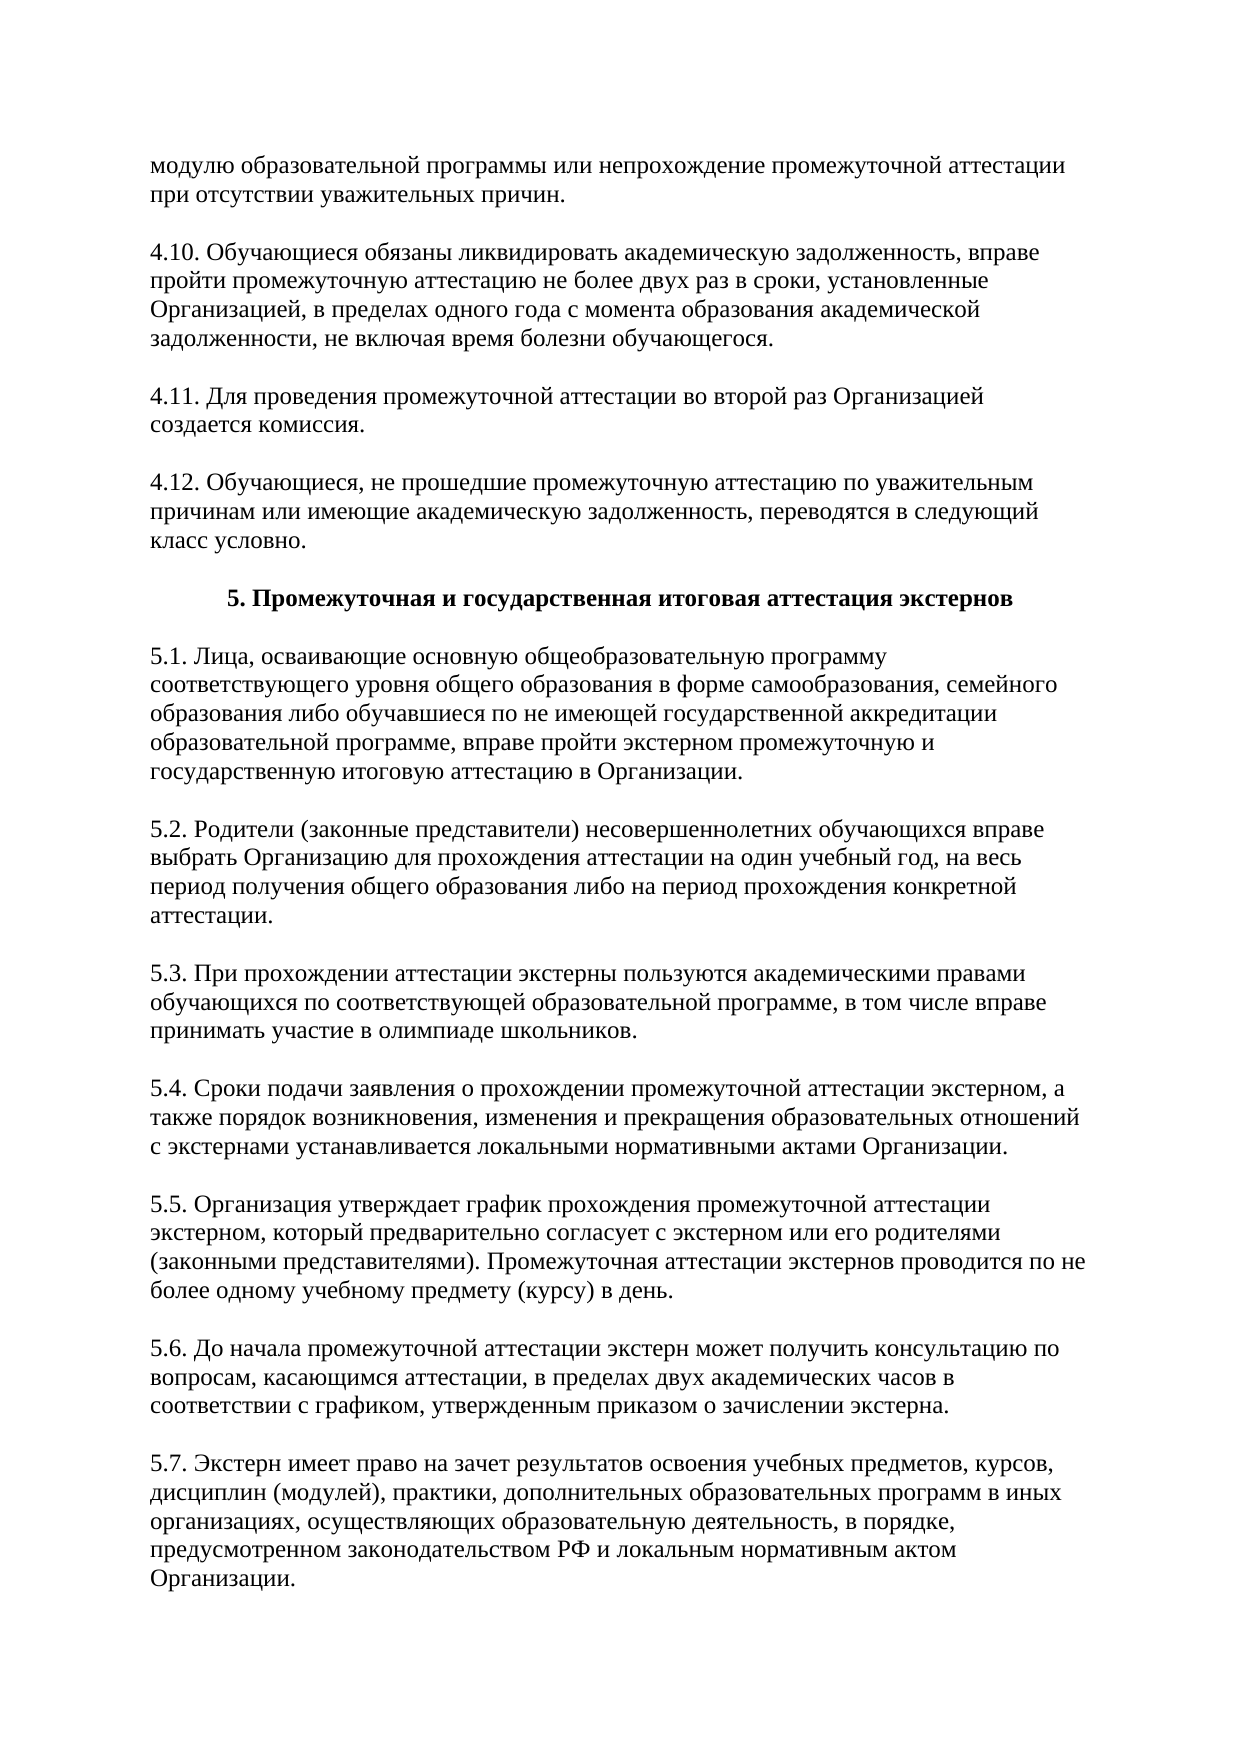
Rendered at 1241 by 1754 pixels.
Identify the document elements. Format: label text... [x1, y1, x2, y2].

text 5.2. Родители (законные представители) несовершеннолетних обучающихся вправе выбрать Организацию для прохождения аттестации на один учебный год, на весь период получения общего образования либо на период прохождения конкретной аттестации. [150, 958, 1090, 1073]
text 5. Промежуточная и государственная итоговая аттестация экстернов [150, 727, 1090, 756]
text 5.4. Сроки подачи заявления о прохождении промежуточной аттестации экстерном, а также порядок возникновения, изменения и прекращения образовательных отношений с экстернами устанавливается локальными нормативными актами Организации. [150, 1217, 1090, 1304]
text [150, 150, 1090, 207]
text 4.11. Для проведения промежуточной аттестации во второй раз Организацией создается комиссия. [150, 525, 1090, 582]
text 5.6. До начала промежуточной аттестации экстерн может получить консультацию по вопросам, касающимся аттестации, в пределах двух академических часов в соответствии с графиком, утвержденным приказом о зачислении экстерна. [150, 1477, 1090, 1563]
text 4.10. Обучающиеся обязаны ликвидировать академическую задолженность, вправе пройти промежуточную аттестацию не более двух раз в сроки, установленные Организацией, в пределах одного года с момента образования академической задолженности, не включая время болезни обучающегося. [150, 381, 1090, 496]
text 5.3. При прохождении аттестации экстерны пользуются академическими правами обучающихся по соответствующей образовательной программе, в том числе вправе принимать участие в олимпиаде школьников. [150, 1102, 1090, 1188]
text 4.9. Академической задолженностью признаются неудовлетворительные результаты промежуточной аттестации по одному или нескольким учебным предметам, курсу, модулю образовательной программы или непрохождение промежуточной аттестации при отсутствии уважительных причин. [150, 237, 1090, 352]
text 5.1. Лица, осваивающие основную общеобразовательную программу соответствующего уровня общего образования в форме самообразования, семейного образования либо обучавшиеся по не имеющей государственной аккредитации образовательной программе, вправе пройти экстерном промежуточную и государственную итоговую аттестацию в Организации. [150, 785, 1090, 929]
text 4.12. Обучающиеся, не прошедшие промежуточную аттестацию по уважительным причинам или имеющие академическую задолженность, переводятся в следующий класс условно. [150, 612, 1090, 698]
text 5.5. Организация утверждает график прохождения промежуточной аттестации экстерном, который предварительно согласует с экстерном или его родителями (законными представителями). Промежуточная аттестации экстернов проводится по не более одному учебному предмету (курсу) в день. [150, 1333, 1090, 1448]
